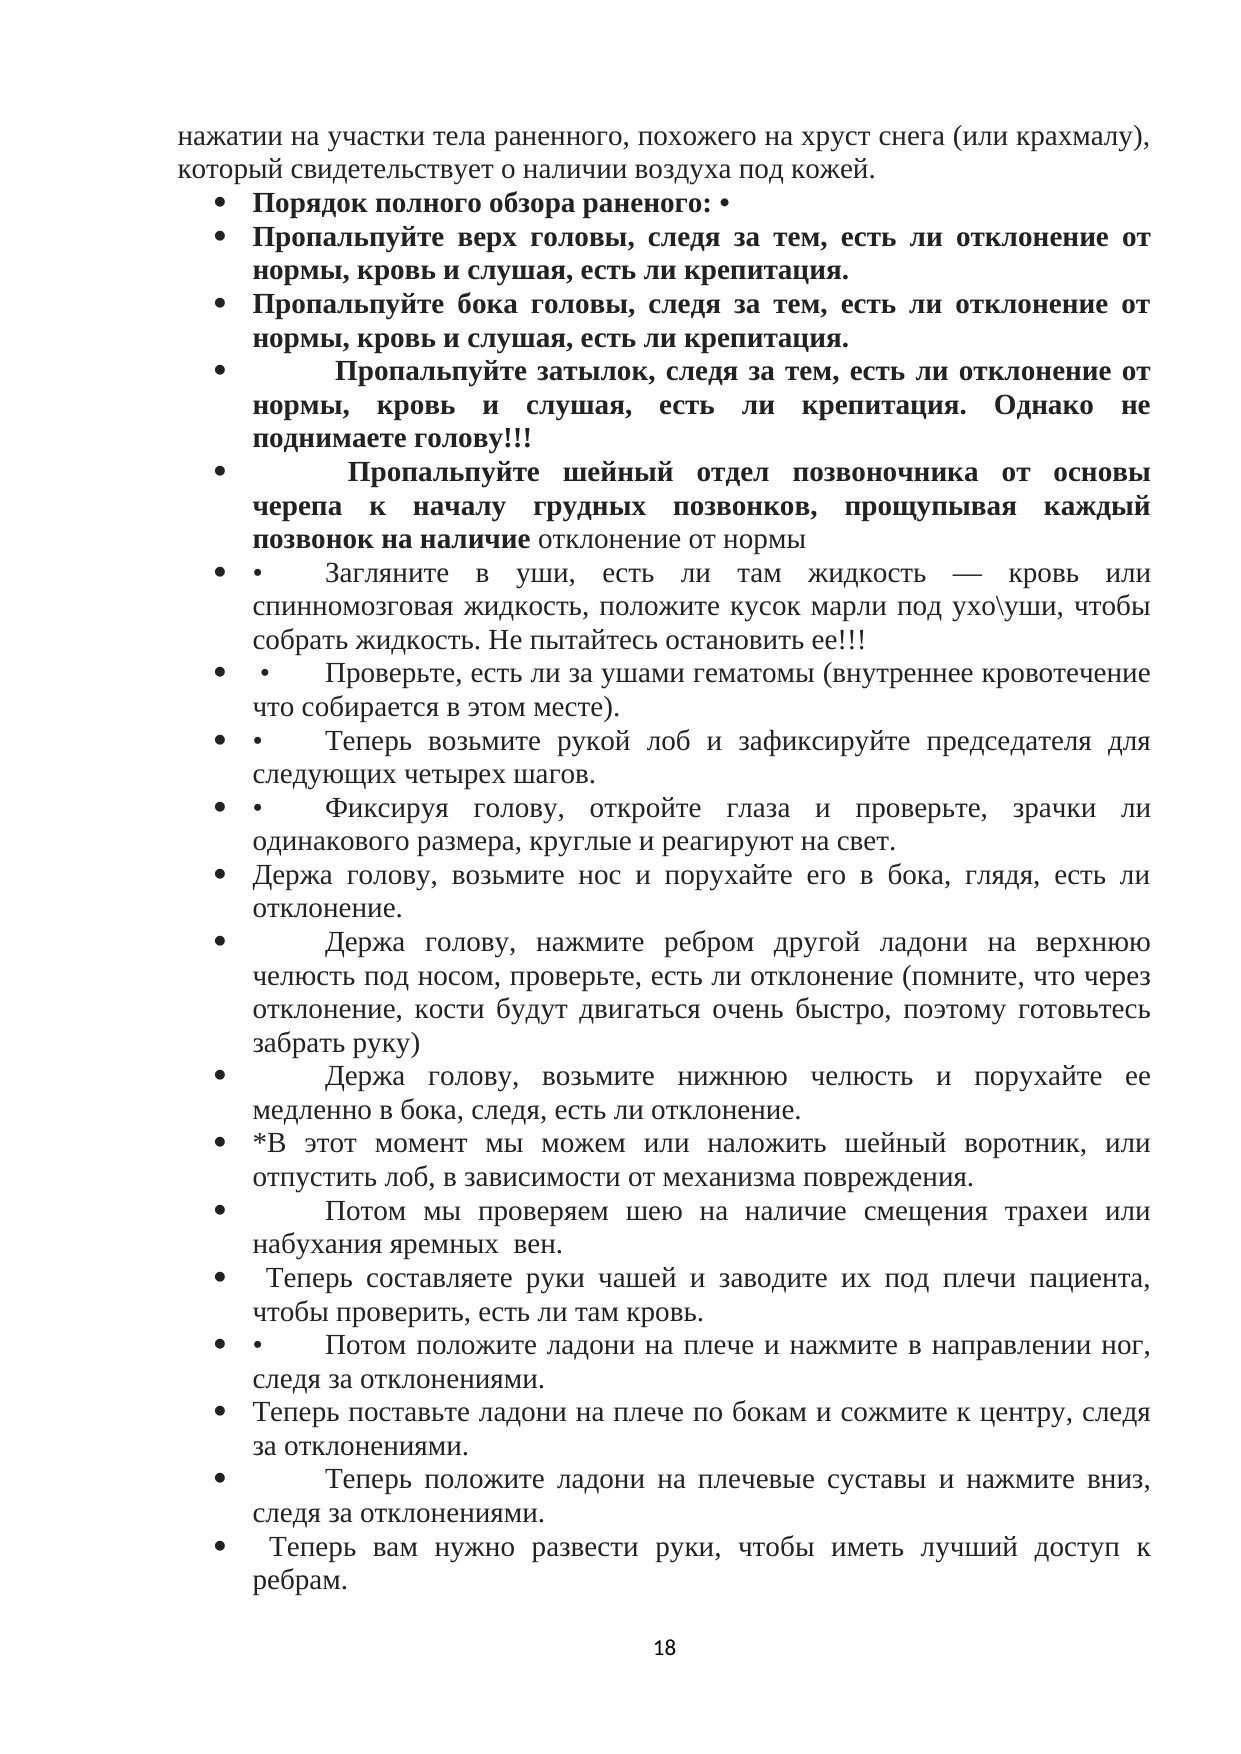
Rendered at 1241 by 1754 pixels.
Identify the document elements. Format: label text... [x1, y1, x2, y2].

list • Теперь возьмите рукой лоб и зафиксируйте председателя для следующих четырех шагов. [215, 723, 1152, 790]
list • Фиксируя голову, откройте глаза и проверьте, зрачки ли одинакового размера, круглые и реагируют на свет. [215, 790, 1152, 857]
list Пропальпуйте шейный отдел позвоночника от основы черепа к началу грудных позвонков, прощупывая каждый позвонок на наличие отклонение от нормы [215, 454, 1152, 555]
list Теперь поставьте ладони на плече по бокам и сожмите к центру, следя за отклонениями. [215, 1394, 1152, 1462]
list Держа голову, возьмите нос и порухайте его в бока, глядя, есть ли отклонение. [215, 857, 1152, 924]
list Теперь составляете руки чашей и заводите их под плечи пациента, чтобы проверить, есть ли там кровь. [215, 1260, 1152, 1327]
list Пропальпуйте верх головы, следя за тем, есть ли отклонение от нормы, кровь и слушая, есть ли крепитация. [215, 219, 1152, 286]
list Держа голову, возьмите нижнюю челюсть и порухайте ее медленно в бока, следя, есть ли отклонение. [215, 1058, 1152, 1126]
list Порядок полного обзора раненого: • [215, 185, 1152, 219]
list Пропальпуйте затылок, следя за тем, есть ли отклонение от нормы, кровь и слушая, есть ли крепитация. Однако не поднимаете голову!!! [215, 353, 1152, 454]
list Держа голову, нажмите ребром другой ладони на верхнюю челюсть под носом, проверьте, есть ли отклонение (помните, что через отклонение, кости будут двигаться очень быстро, поэтому готовьтесь забрать руку) [215, 924, 1152, 1058]
list Теперь положите ладони на плечевые суставы и нажмите вниз, следя за отклонениями. [215, 1462, 1152, 1529]
list *В этот момент мы можем или наложить шейный воротник, или отпустить лоб, в зависимости от механизма повреждения. [215, 1126, 1152, 1193]
list • Загляните в уши, есть ли там жидкость — кровь или спинномозговая жидкость, положите кусок марли под ухо\уши, чтобы собрать жидкость. Не пытайтесь остановить ее!!! [215, 555, 1152, 655]
list Пропальпуйте бока головы, следя за тем, есть ли отклонение от нормы, кровь и слушая, есть ли крепитация. [215, 286, 1152, 353]
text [177, 118, 1152, 185]
list Теперь вам нужно развести руки, чтобы иметь лучший доступ к ребрам. [215, 1529, 1152, 1596]
list Потом мы проверяем шею на наличие смещения трахеи или набухания яремных вен. [215, 1193, 1152, 1260]
list • Потом положите ладони на плече и нажмите в направлении ног, следя за отклонениями. [215, 1327, 1152, 1394]
list • Проверьте, есть ли за ушами гематомы (внутреннее кровотечение что собирается в этом месте). [215, 655, 1152, 723]
